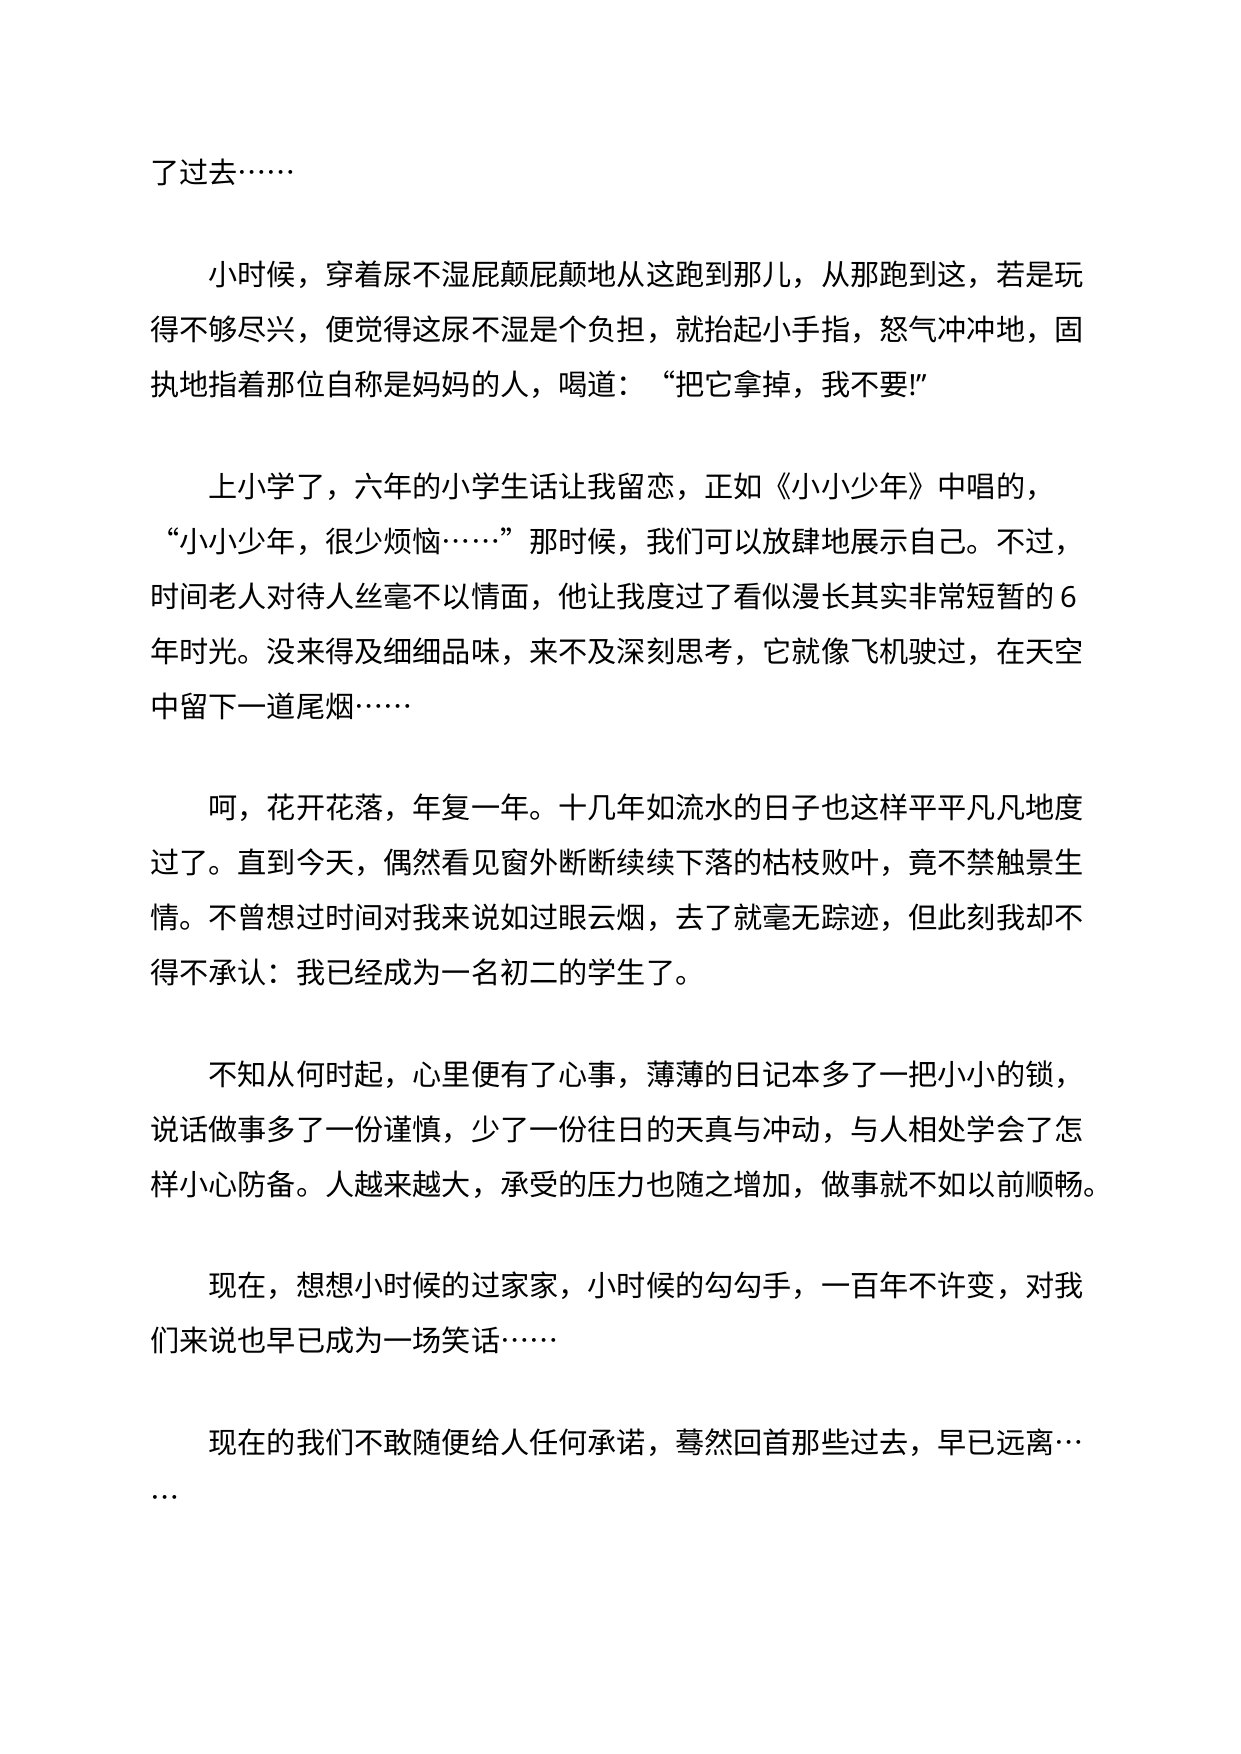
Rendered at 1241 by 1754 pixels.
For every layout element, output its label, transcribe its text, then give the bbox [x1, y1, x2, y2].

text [150, 150, 1090, 192]
text 不知从何时起，心里便有了心事，薄薄的日记本多了一把小小的锁，说话做事多了一份谨慎，少了一份往日的天真与冲动，与人相处学会了怎样小心防备。人越来越大，承受的压力也随之增加，做事就不如以前顺畅。 [150, 1051, 1090, 1203]
text 上小学了，六年的小学生话让我留恋，正如《小小少年》中唱的，“小小少年，很少烦恼……”那时候，我们可以放肆地展示自己。不过，时间老人对待人丝毫不以情面，他让我度过了看似漫长其实非常短暂的6年时光。没来得及细细品味，来不及深刻思考，它就像飞机驶过，在天空中留下一道尾烟…… [150, 463, 1090, 726]
text 现在，想想小时候的过家家，小时候的勾勾手，一百年不许变，对我们来说也早已成为一场笑话…… [150, 1263, 1090, 1360]
text 呵，花开花落，年复一年。十几年如流水的日子也这样平平凡凡地度过了。直到今天，偶然看见窗外断断续续下落的枯枝败叶，竟不禁触景生情。不曾想过时间对我来说如过眼云烟，去了就毫无踪迹，但此刻我却不得不承认：我已经成为一名初二的学生了。 [150, 785, 1090, 992]
text 现在的我们不敢随便给人任何承诺，蓦然回首那些过去，早已远离…… [150, 1420, 1090, 1517]
text 小时候，穿着尿不湿屁颠屁颠地从这跑到那儿，从那跑到这，若是玩得不够尽兴，便觉得这尿不湿是个负担，就抬起小手指，怒气冲冲地，固执地指着那位自称是妈妈的人，喝道：“把它拿掉，我不要!” [150, 252, 1090, 404]
